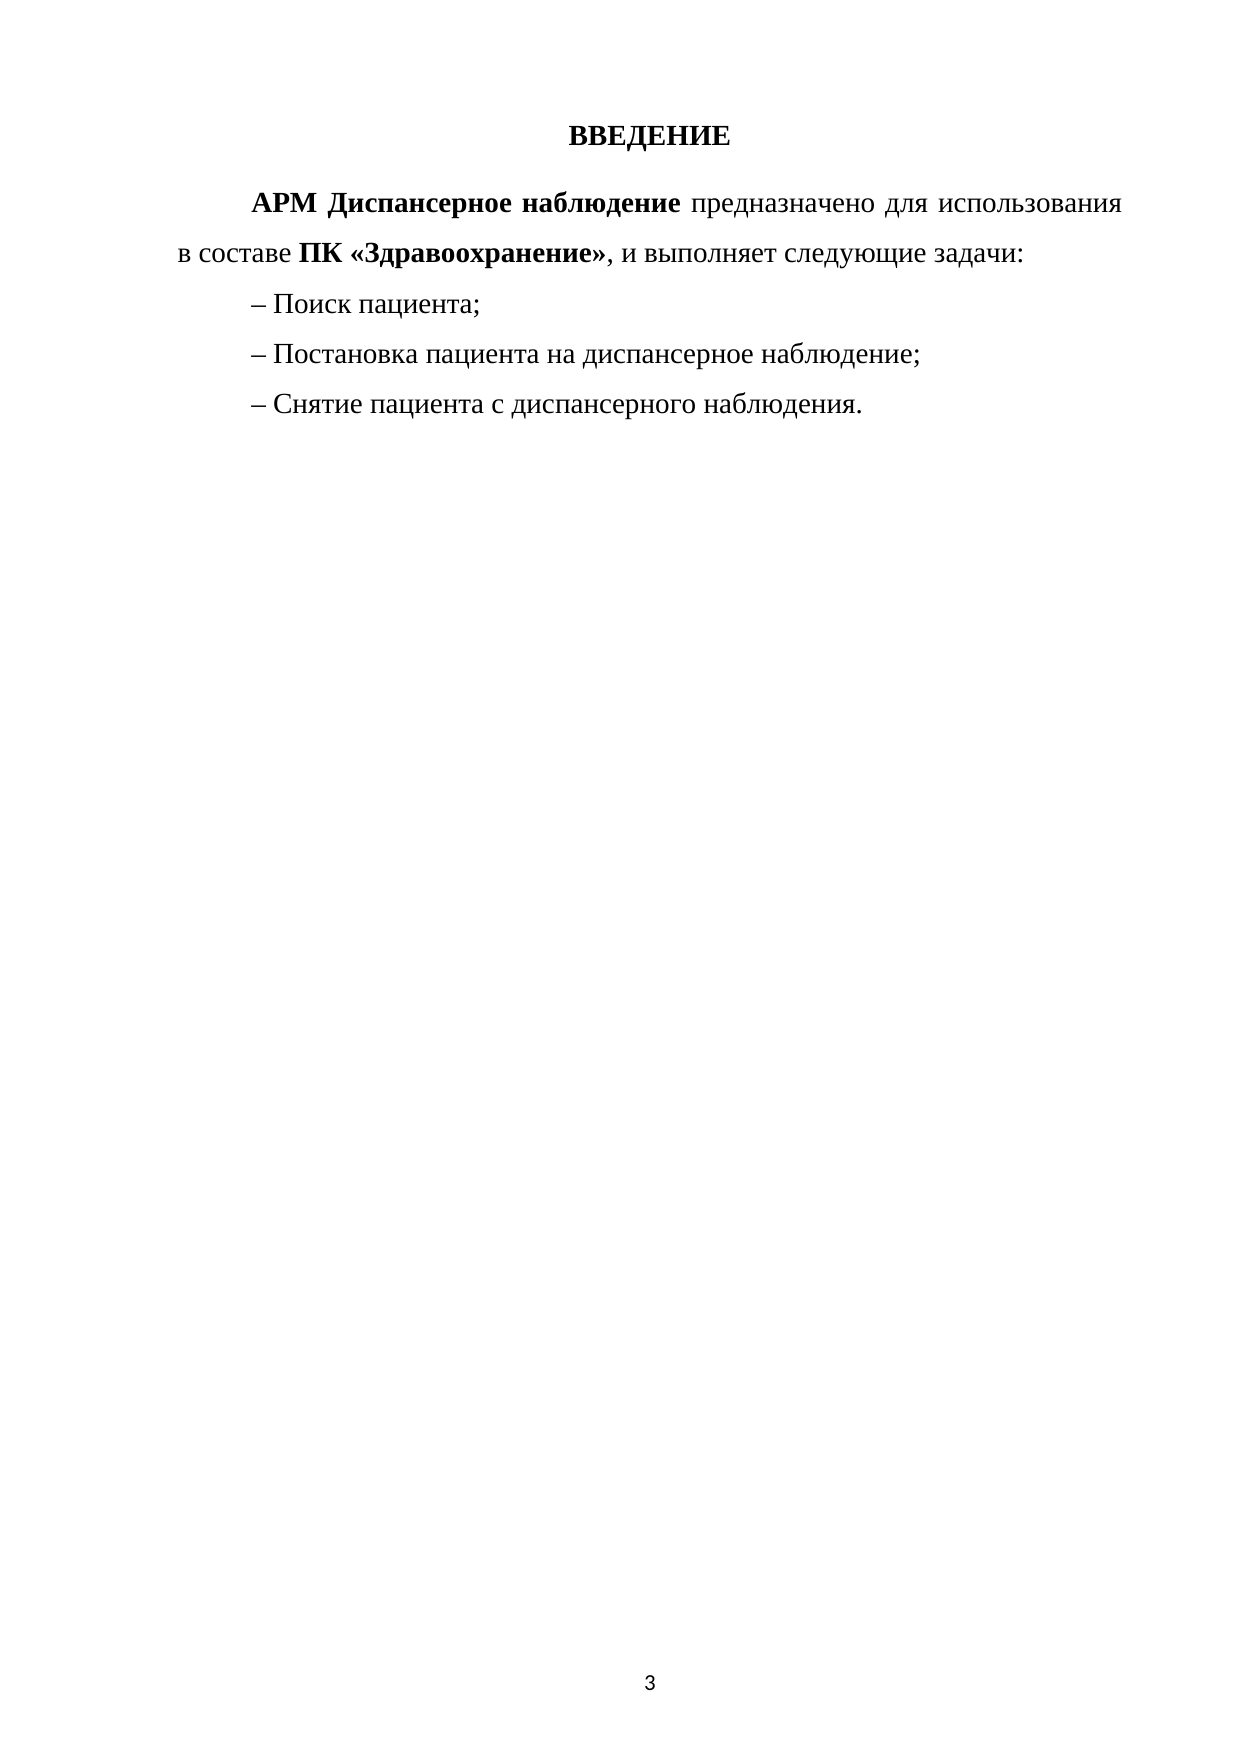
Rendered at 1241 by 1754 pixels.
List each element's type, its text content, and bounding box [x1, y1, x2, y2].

text ВВЕДЕНИЕ [177, 118, 1122, 152]
text – Снятие пациента с диспансерного наблюдения. [177, 386, 1122, 420]
text – Постановка пациента на диспансерное наблюдение; [177, 336, 1122, 370]
text АРМ Диспансерное наблюдение предназначено для использования в составе ПК «Здравоохранение», и выполняет следующие задачи: [177, 185, 1122, 269]
text – Поиск пациента; [177, 286, 1122, 319]
